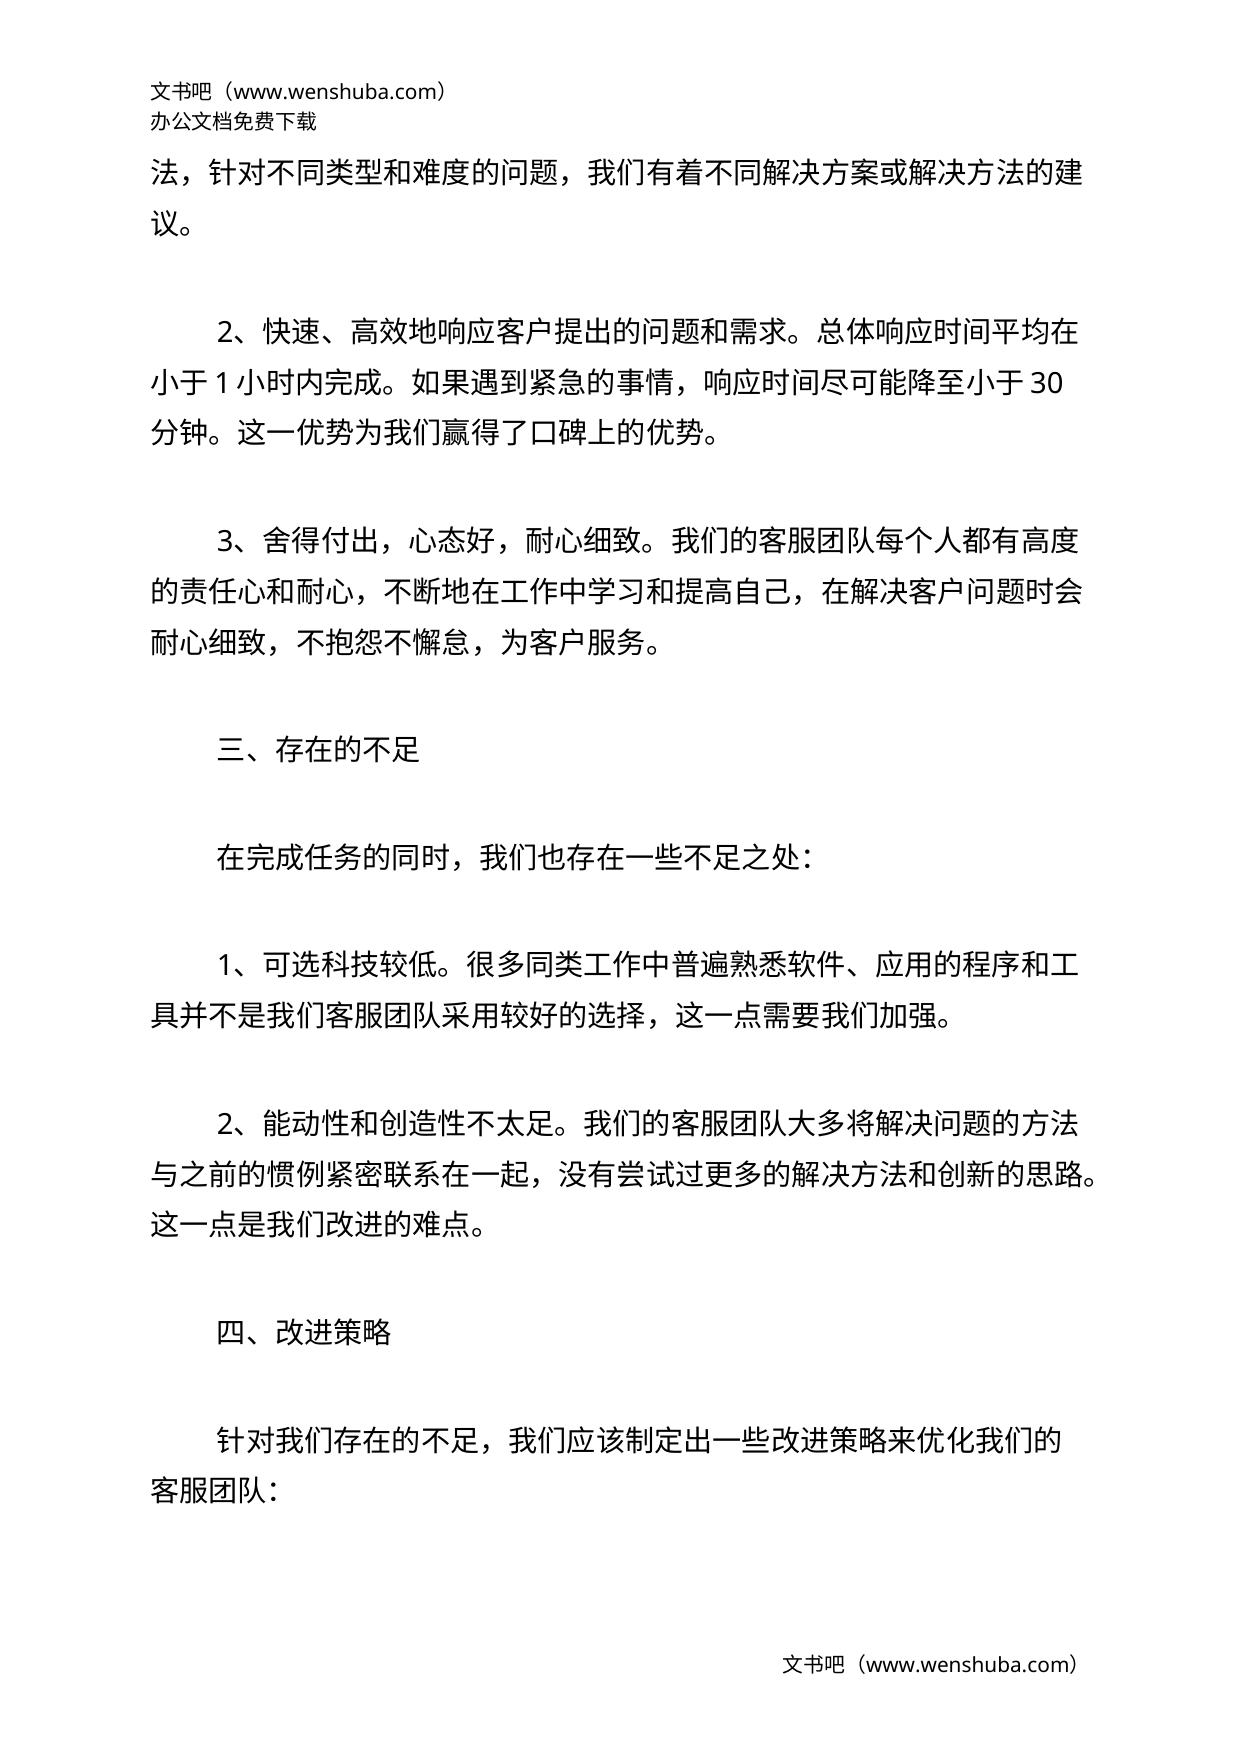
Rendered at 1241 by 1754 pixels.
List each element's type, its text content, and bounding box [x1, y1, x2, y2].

text 2、快速、高效地响应客户提出的问题和需求。总体响应时间平均在小于1小时内完成。如果遇到紧急的事情，响应时间尽可能降至小于30分钟。这一优势为我们赢得了口碑上的优势。 [150, 308, 1090, 452]
text 针对我们存在的不足，我们应该制定出一些改进策略来优化我们的客服团队： [150, 1417, 1090, 1510]
text 3、舍得付出，心态好，耐心细致。我们的客服团队每个人都有高度的责任心和耐心，不断地在工作中学习和提高自己，在解决客户问题时会耐心细致，不抱怨不懈怠，为客户服务。 [150, 518, 1090, 661]
text 三、存在的不足 [150, 727, 1090, 769]
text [150, 150, 1090, 243]
text 2、能动性和创造性不太足。我们的客服团队大多将解决问题的方法与之前的惯例紧密联系在一起，没有尝试过更多的解决方法和创新的思路。这一点是我们改进的难点。 [150, 1100, 1090, 1244]
text 在完成任务的同时，我们也存在一些不足之处： [150, 834, 1090, 877]
text 1、可选科技较低。很多同类工作中普遍熟悉软件、应用的程序和工具并不是我们客服团队采用较好的选择，这一点需要我们加强。 [150, 942, 1090, 1035]
text 四、改进策略 [150, 1309, 1090, 1352]
